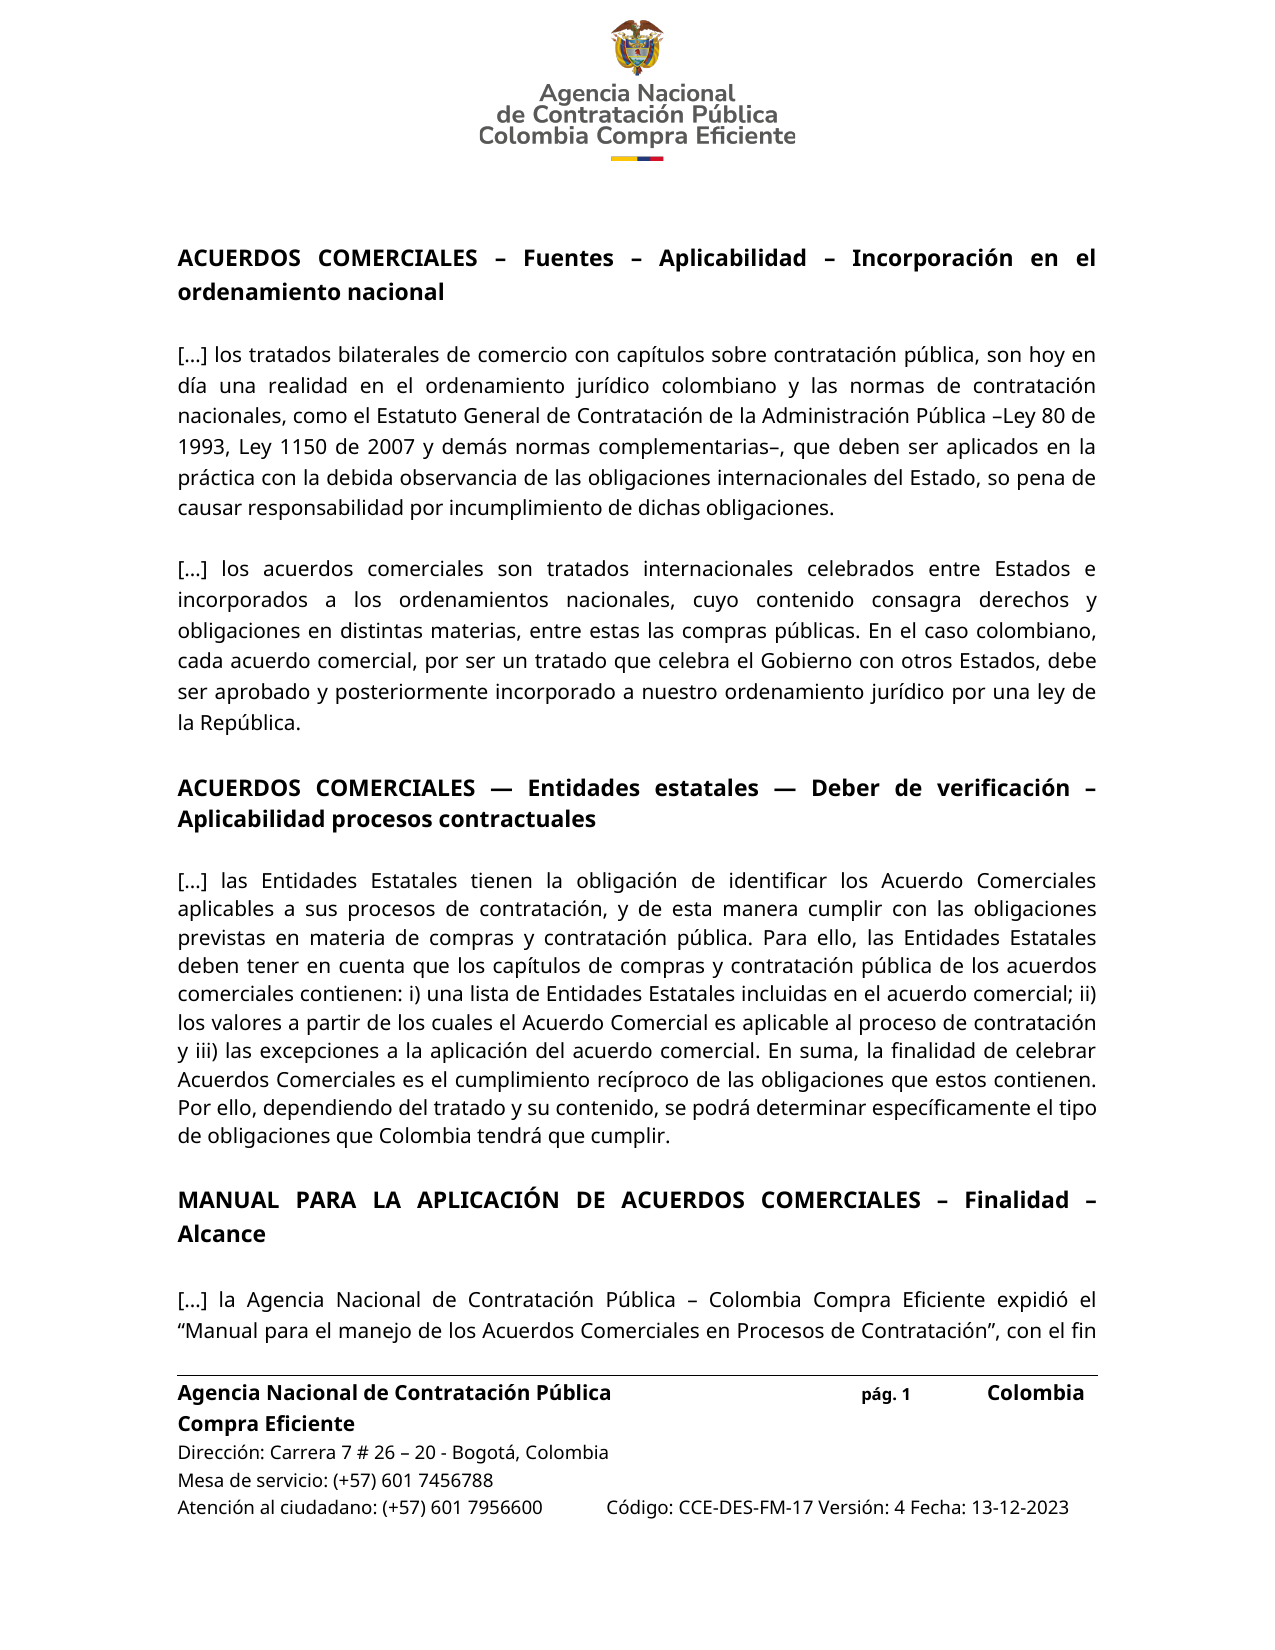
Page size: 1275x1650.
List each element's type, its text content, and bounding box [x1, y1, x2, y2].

text […] los acuerdos comerciales son tratados internacionales celebrados entre Estados e incorporados a los ordenamientos nacionales, cuyo contenido consagra derechos y obligaciones en distintas materias, entre estas las compras públicas. En el caso colombiano, cada acuerdo comercial, por ser un tratado que celebra el Gobierno con otros Estados, debe ser aprobado y posteriormente incorporado a nuestro ordenamiento jurídico por una ley de la República. [177, 554, 1098, 736]
text ACUERDOS COMERCIALES – Fuentes – Aplicabilidad – Incorporación en el ordenamiento nacional [177, 242, 1098, 307]
picture [479, 20, 796, 161]
text ACUERDOS COMERCIALES ― Entidades estatales ― Deber de verificación – Aplicabilidad procesos contractuales [177, 772, 1098, 834]
text […] los tratados bilaterales de comercio con capítulos sobre contratación pública, son hoy en día una realidad en el ordenamiento jurídico colombiano y las normas de contratación nacionales, como el Estatuto General de Contratación de la Administración Pública –Ley 80 de 1993, Ley 1150 de 2007 y demás normas complementarias–, que deben ser aplicados en la práctica con la debida observancia de las obligaciones internacionales del Estado, so pena de causar responsabilidad por incumplimiento de dichas obligaciones. [177, 340, 1098, 522]
text […] las Entidades Estatales tienen la obligación de identificar los Acuerdo Comerciales aplicables a sus procesos de contratación, y de esta manera cumplir con las obligaciones previstas en materia de compras y contratación pública. Para ello, las Entidades Estatales deben tener en cuenta que los capítulos de compras y contratación pública de los acuerdos comerciales contienen: i) una lista de Entidades Estatales incluidas en el acuerdo comercial; ii) los valores a partir de los cuales el Acuerdo Comercial es aplicable al proceso de contratación y iii) las excepciones a la aplicación del acuerdo comercial. En suma, la finalidad de celebrar Acuerdos Comerciales es el cumplimiento recíproco de las obligaciones que estos contienen. Por ello, dependiendo del tratado y su contenido, se podrá determinar específicamente el tipo de obligaciones que Colombia tendrá que cumplir. [177, 866, 1098, 1150]
text MANUAL PARA LA APLICACIÓN DE ACUERDOS COMERCIALES – Finalidad – Alcance [177, 1184, 1098, 1249]
